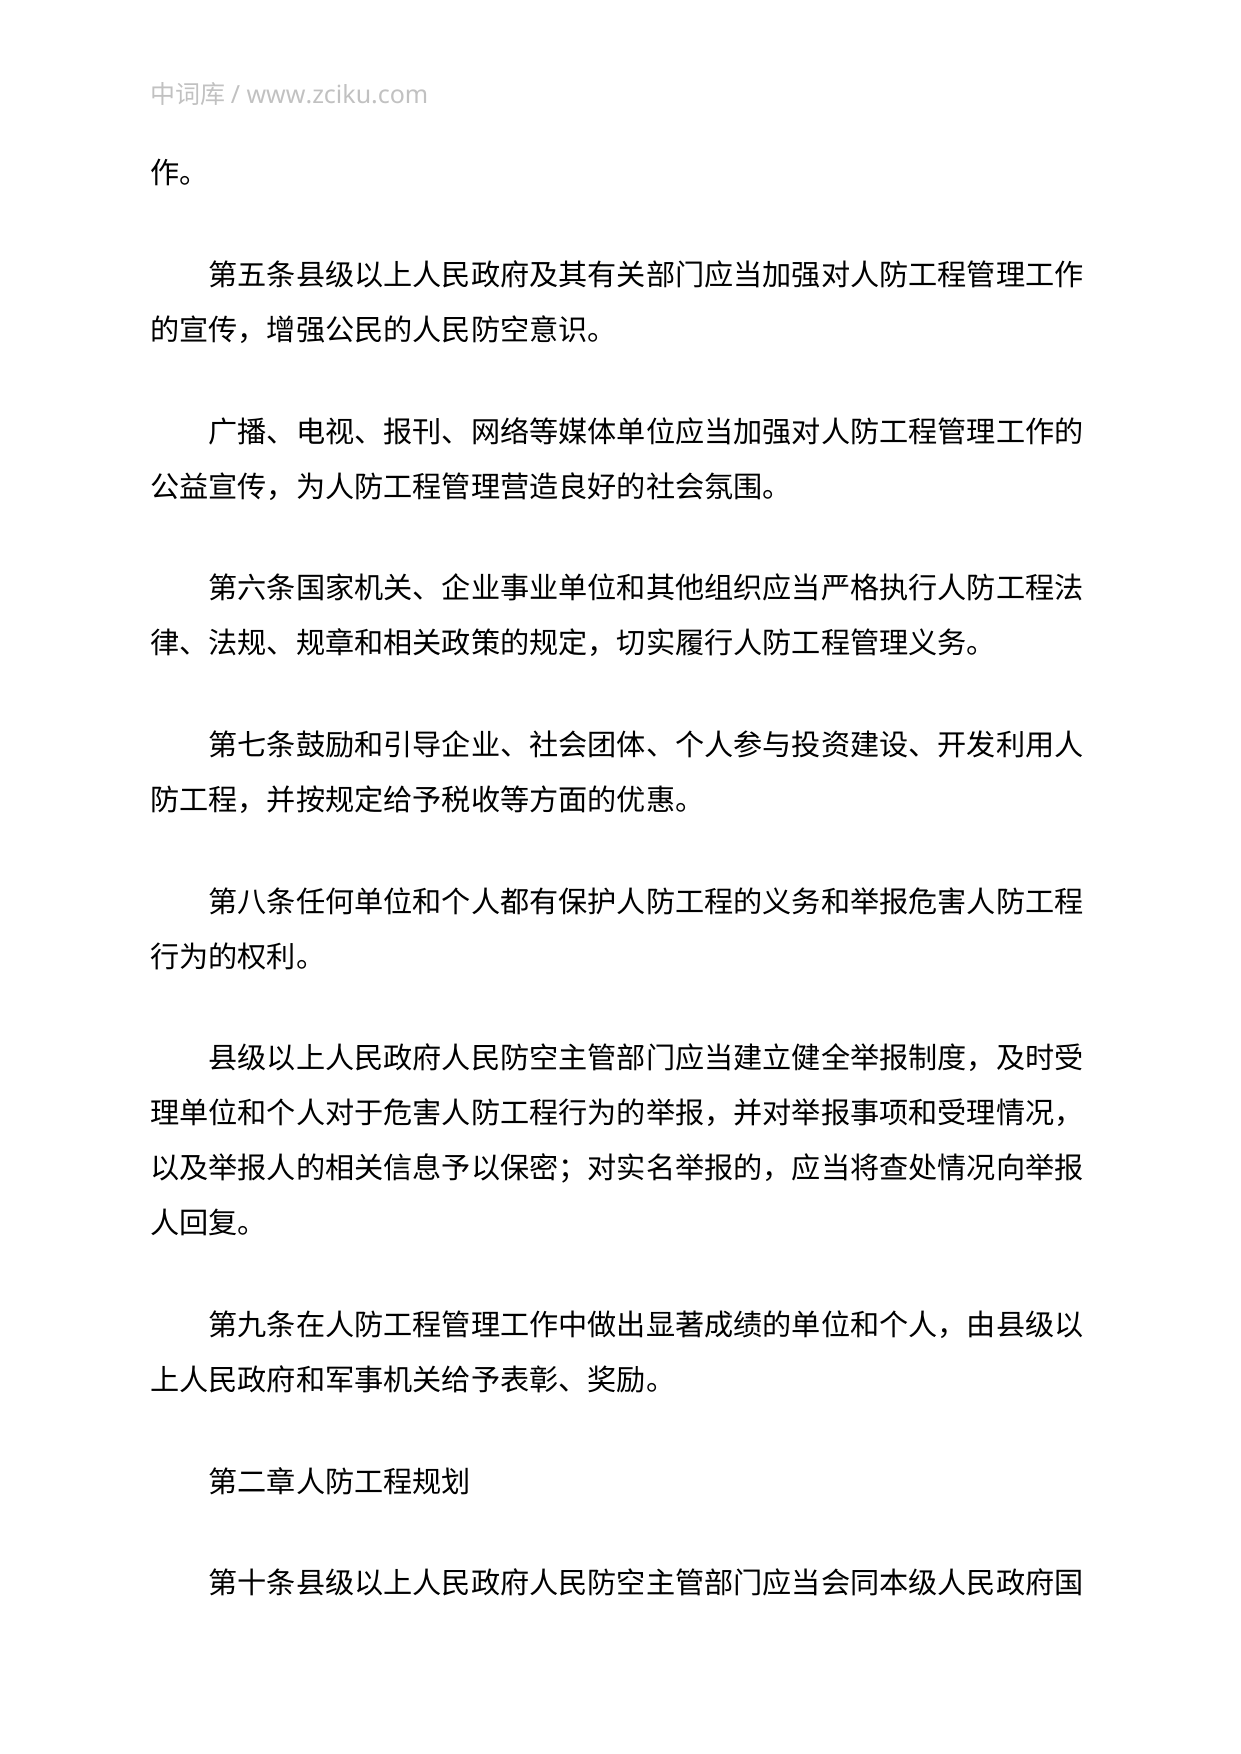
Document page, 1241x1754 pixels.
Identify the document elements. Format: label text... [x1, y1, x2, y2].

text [150, 1560, 1090, 1602]
text 第五条县级以上人民政府及其有关部门应当加强对人防工程管理工作的宣传，增强公民的人民防空意识。 [150, 252, 1090, 349]
text 第六条国家机关、企业事业单位和其他组织应当严格执行人防工程法律、法规、规章和相关政策的规定，切实履行人防工程管理义务。 [150, 565, 1090, 662]
text 第七条鼓励和引导企业、社会团体、个人参与投资建设、开发利用人防工程，并按规定给予税收等方面的优惠。 [150, 722, 1090, 819]
text 第八条任何单位和个人都有保护人防工程的义务和举报危害人防工程行为的权利。 [150, 878, 1090, 976]
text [150, 150, 1090, 192]
text 第二章人防工程规划 [150, 1458, 1090, 1501]
text 第九条在人防工程管理工作中做出显著成绩的单位和个人，由县级以上人民政府和军事机关给予表彰、奖励。 [150, 1302, 1090, 1399]
text 县级以上人民政府人民防空主管部门应当建立健全举报制度，及时受理单位和个人对于危害人防工程行为的举报，并对举报事项和受理情况，以及举报人的相关信息予以保密；对实名举报的，应当将查处情况向举报人回复。 [150, 1035, 1090, 1242]
text 广播、电视、报刊、网络等媒体单位应当加强对人防工程管理工作的公益宣传，为人防工程管理营造良好的社会氛围。 [150, 408, 1090, 506]
